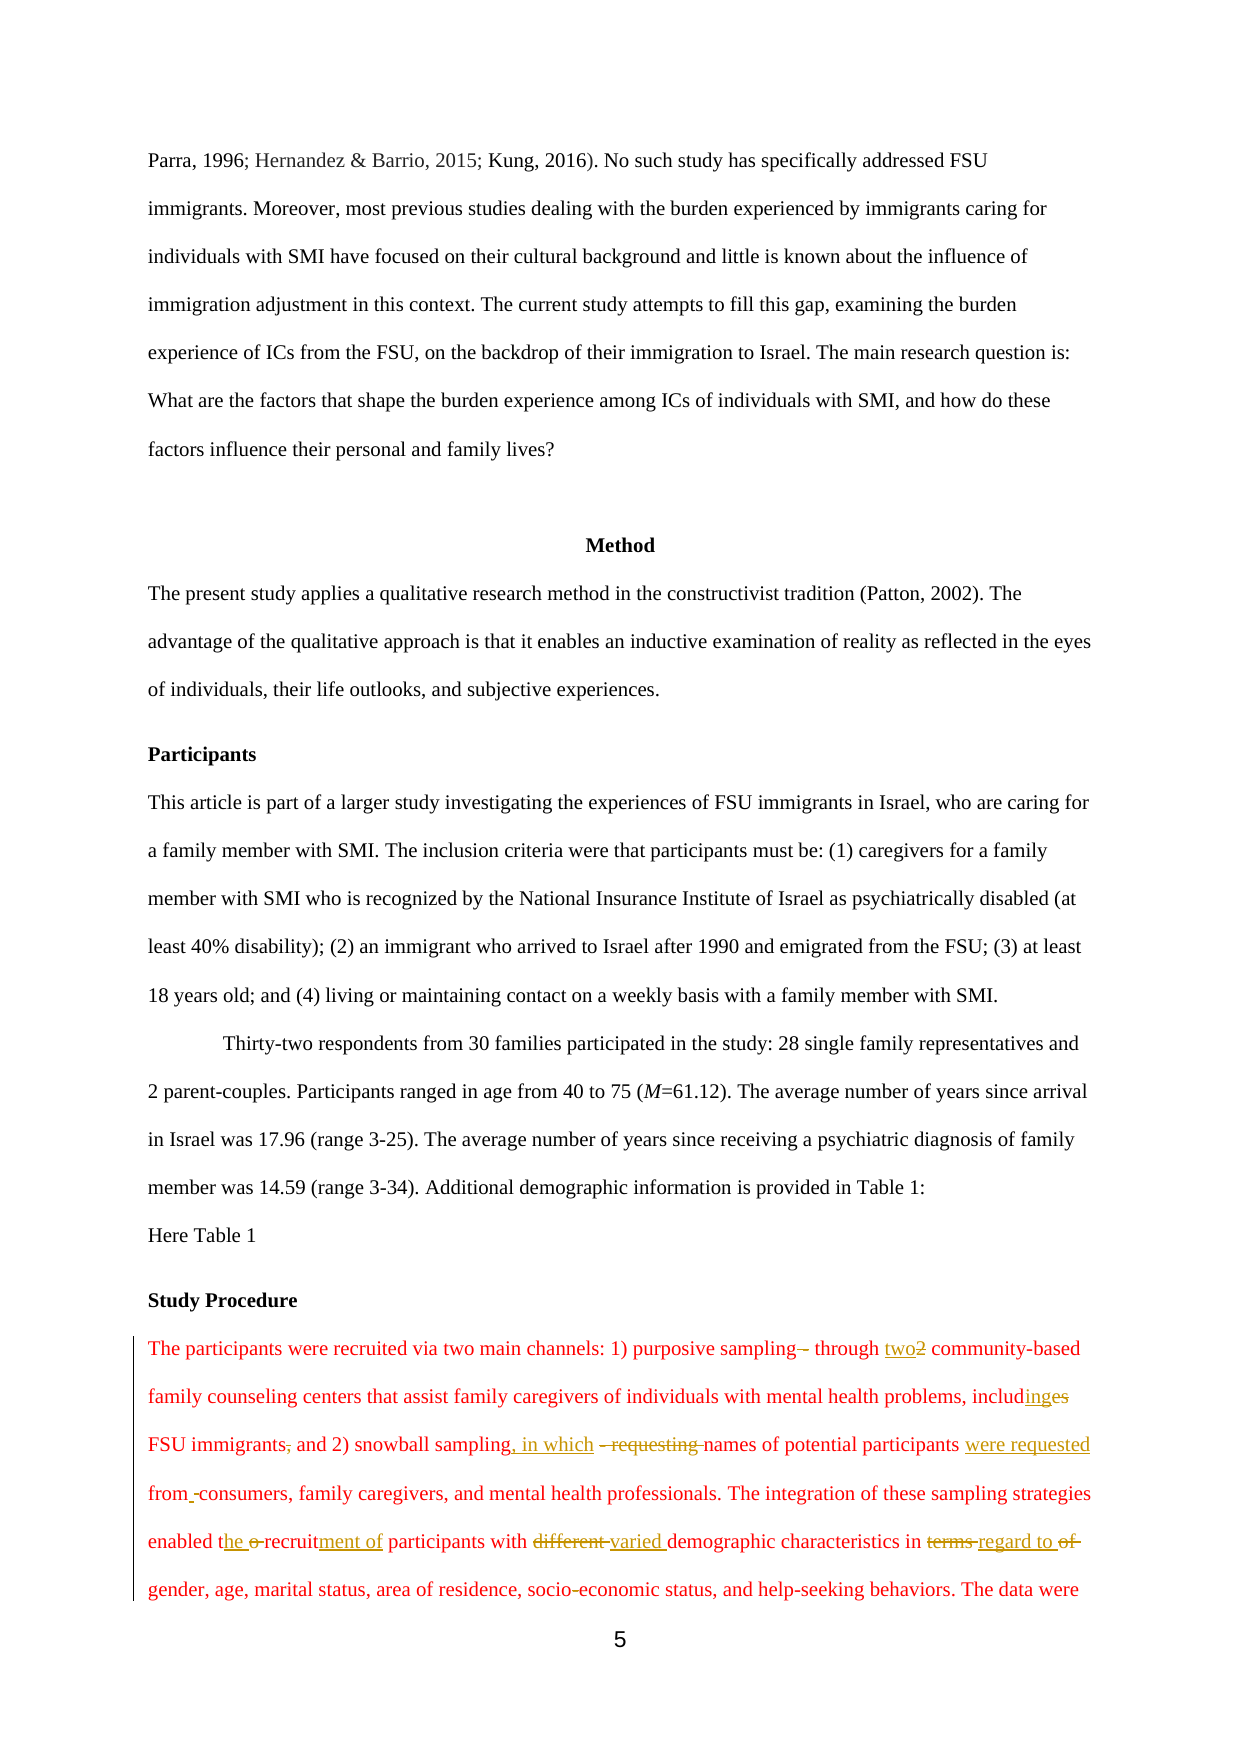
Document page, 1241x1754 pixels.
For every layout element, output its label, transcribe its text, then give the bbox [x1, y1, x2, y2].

text Here Table 1 [148, 1223, 1092, 1247]
text The present study applies a qualitative research method in the constructivist tradition (Patton, 2002). The advantage of the qualitative approach is that it enables an inductive examination of reality as reflected in the eyes of individuals, their life outlooks, and subjective experiences. [148, 581, 1092, 701]
text Thirty-two respondents from 30 families participated in the study: 28 single family representatives and 2 parent-couples. Participants ranged in age from 40 to 75 (M=61.12). The average number of years since arrival in Israel was 17.96 (range 3-25). The average number of years since receiving a psychiatric diagnosis of family member was 14.59 (range 3-34). Additional demographic information is provided in Table 1: [148, 1031, 1092, 1199]
text This article is part of a larger study investigating the experiences of FSU immigrants in Israel, who are caring for a family member with SMI. The inclusion criteria were that participants must be: (1) caregivers for a family member with SMI who is recognized by the National Insurance Institute of Israel as psychiatrically disabled (at least 40% disability); (2) an immigrant who arrived to Israel after 1990 and emigrated from the FSU; (3) at least 18 years old; and (4) living or maintaining contact on a weekly basis with a family member with SMI. [148, 790, 1092, 1007]
text Method [148, 533, 1092, 557]
text Participants [148, 742, 1092, 766]
text Study Procedure [148, 1288, 1092, 1312]
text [148, 1336, 1092, 1601]
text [148, 148, 1092, 461]
